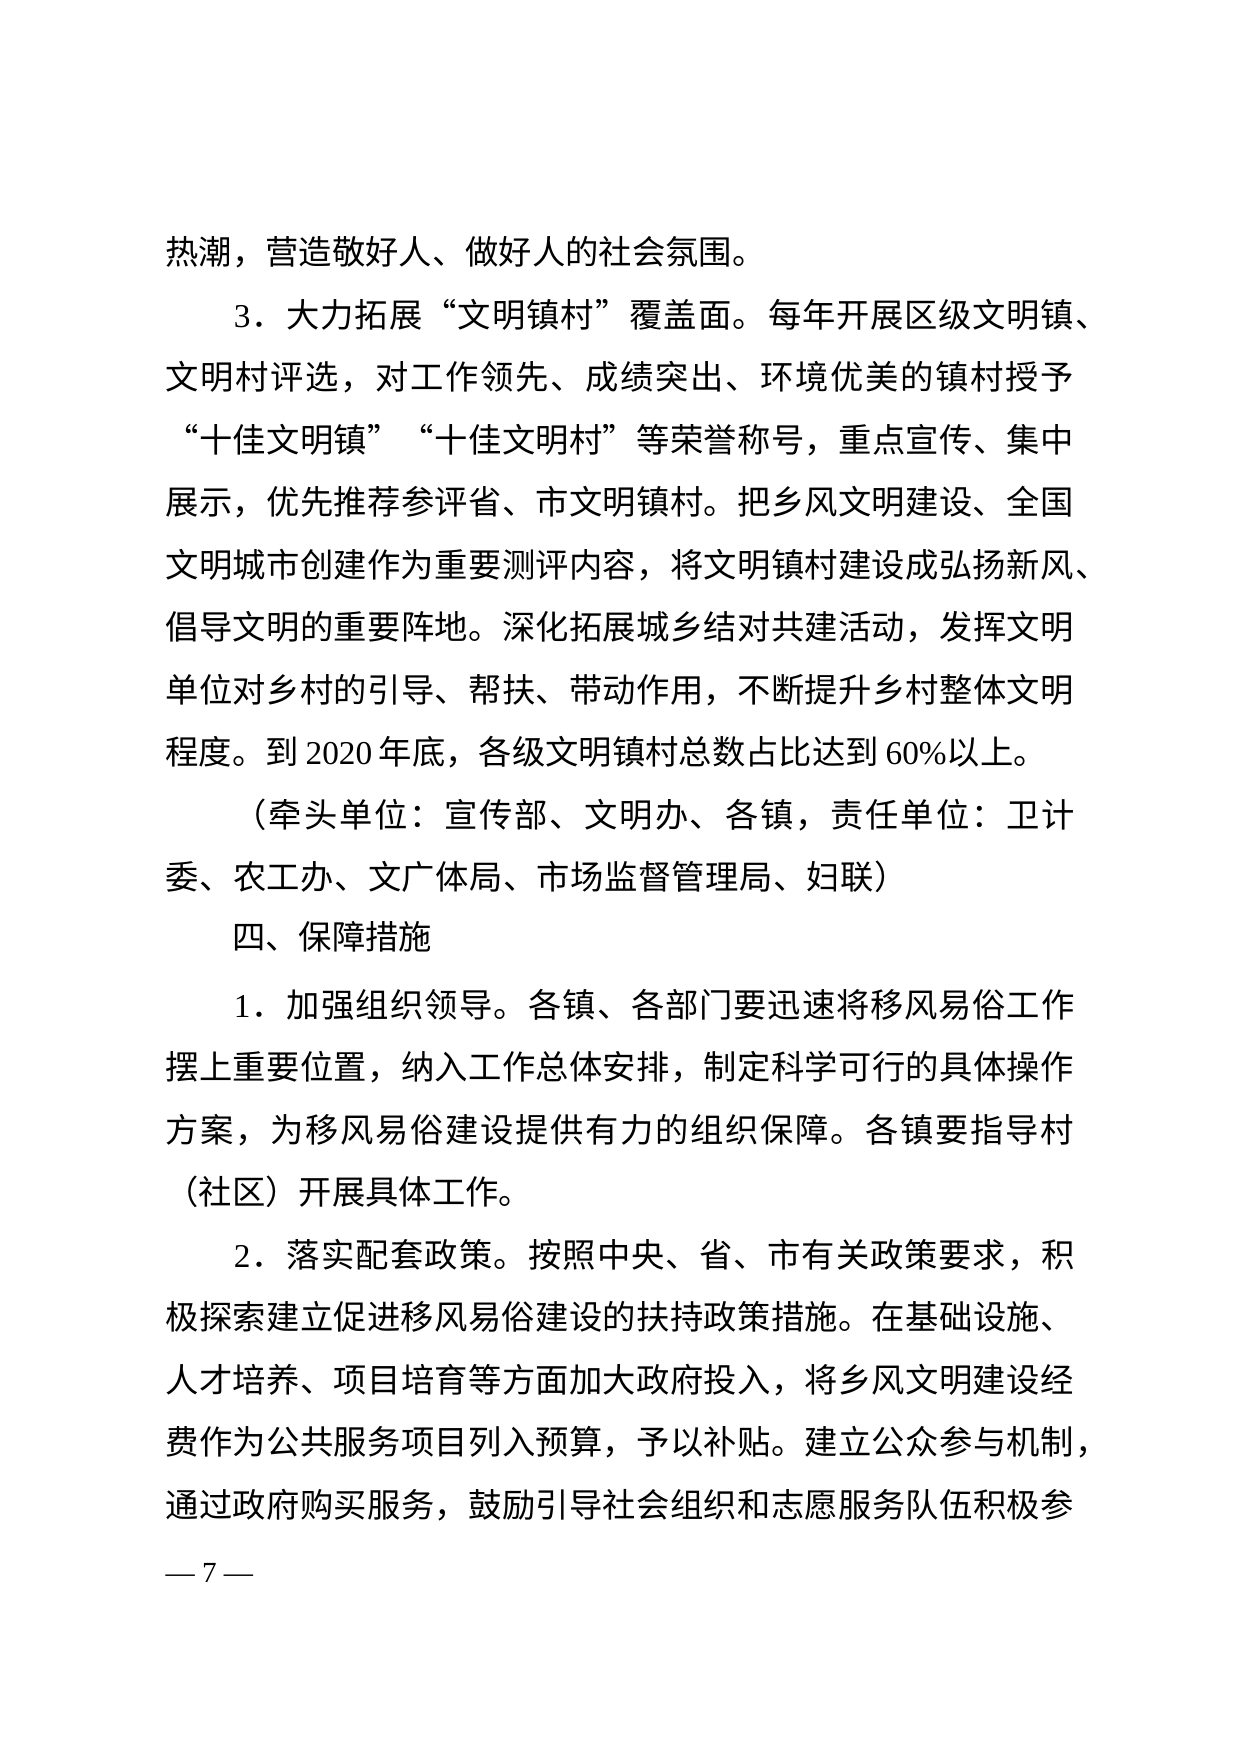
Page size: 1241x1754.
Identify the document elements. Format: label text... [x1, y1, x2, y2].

text 1．加强组织领导。各镇、各部门要迅速将移风易俗工作摆上重要位置，纳入工作总体安排，制定科学可行的具体操作方案，为移风易俗建设提供有力的组织保障。各镇要指导村（社区）开展具体工作。 [165, 967, 1075, 1217]
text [165, 215, 1075, 277]
text 3．大力拓展“文明镇村”覆盖面。每年开展区级文明镇、文明村评选，对工作领先、成绩突出、环境优美的镇村授予“十佳文明镇”“十佳文明村”等荣誉称号，重点宣传、集中展示，优先推荐参评省、市文明镇村。把乡风文明建设、全国文明城市创建作为重要测评内容，将文明镇村建设成弘扬新风、倡导文明的重要阵地。深化拓展城乡结对共建活动，发挥文明单位对乡村的引导、帮扶、带动作用，不断提升乡村整体文明程度。到2020年底，各级文明镇村总数占比达到60%以上。 [165, 277, 1075, 777]
text （牵头单位：宣传部、文明办、各镇，责任单位：卫计委、农工办、文广体局、市场监督管理局、妇联） [165, 777, 1075, 902]
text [165, 1217, 1075, 1530]
text 四、保障措施 [165, 902, 1075, 967]
